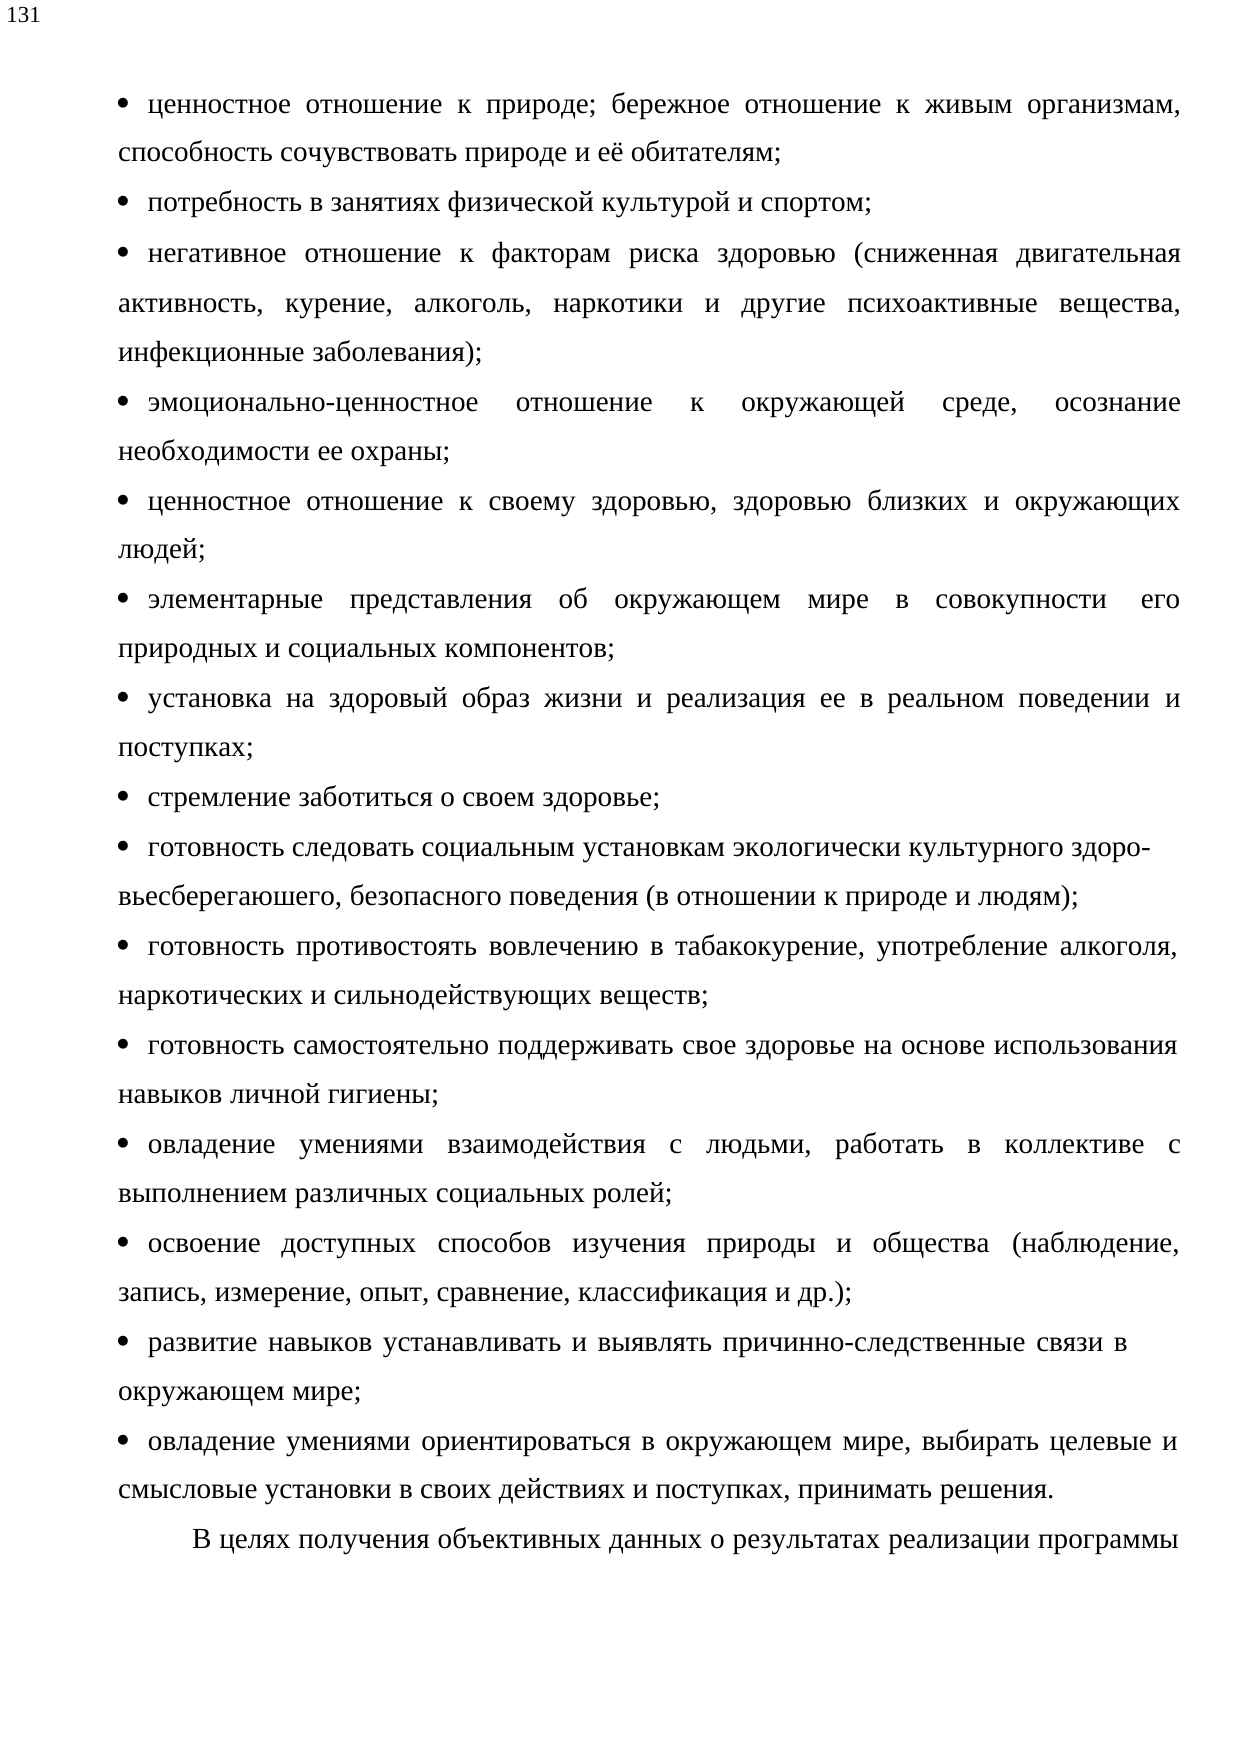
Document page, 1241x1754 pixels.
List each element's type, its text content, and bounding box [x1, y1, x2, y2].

list стремление заботиться о своем здоровье; [118, 779, 1205, 813]
list ценностное отношение к своему здоровью, здоровью близких и окружающих людей; [118, 483, 1181, 565]
list негативное отношение к факторам риска здоровью (сниженная двигательная активность, курение, алкоголь, наркотики и другие психоактивные вещества, инфекционные заболевания); [118, 235, 1181, 368]
list потребность в занятиях физической культурой и спортом; [118, 184, 1205, 218]
list готовность следовать социальным установкам экологически культурного здоро- вьесберегаюшего, безопасного поведения (в отношении к природе и людям); [118, 829, 1182, 912]
list установка на здоровый образ жизни и реализация ее в реальном поведении и поступках; [118, 680, 1180, 763]
text В целях получения объективных данных о результатах реализации программы [192, 1522, 1205, 1555]
list элементарные представления об окружающем мире в совокупности его природных и социальных компонентов; [118, 582, 1181, 664]
list овладение умениями ориентироваться в окружающем мире, выбирать целевые и смысловые установки в своих действиях и поступках, принимать решения. [118, 1423, 1181, 1505]
list готовность самостоятельно поддерживать свое здоровье на основе использования навыков личной гигиены; [118, 1027, 1181, 1109]
list эмоционально-ценностное отношение к окружающей среде, осознание необходимости ее охраны; [118, 384, 1181, 466]
list освоение доступных способов изучения природы и общества (наблюдение, запись, измерение, опыт, сравнение, классификация и др.); [118, 1225, 1181, 1307]
list овладение умениями взаимодействия с людьми, работать в коллективе с выполнением различных социальных ролей; [118, 1126, 1181, 1208]
list развитие навыков устанавливать и выявлять причинно-следственные связи в окружающем мире; [118, 1324, 1181, 1406]
list ценностное отношение к природе; бережное отношение к живым организмам, способность сочувствовать природе и её обитателям; [118, 86, 1181, 168]
list готовность противостоять вовлечению в табакокурение, употребление алкоголя, наркотических и сильнодействующих веществ; [118, 928, 1181, 1011]
